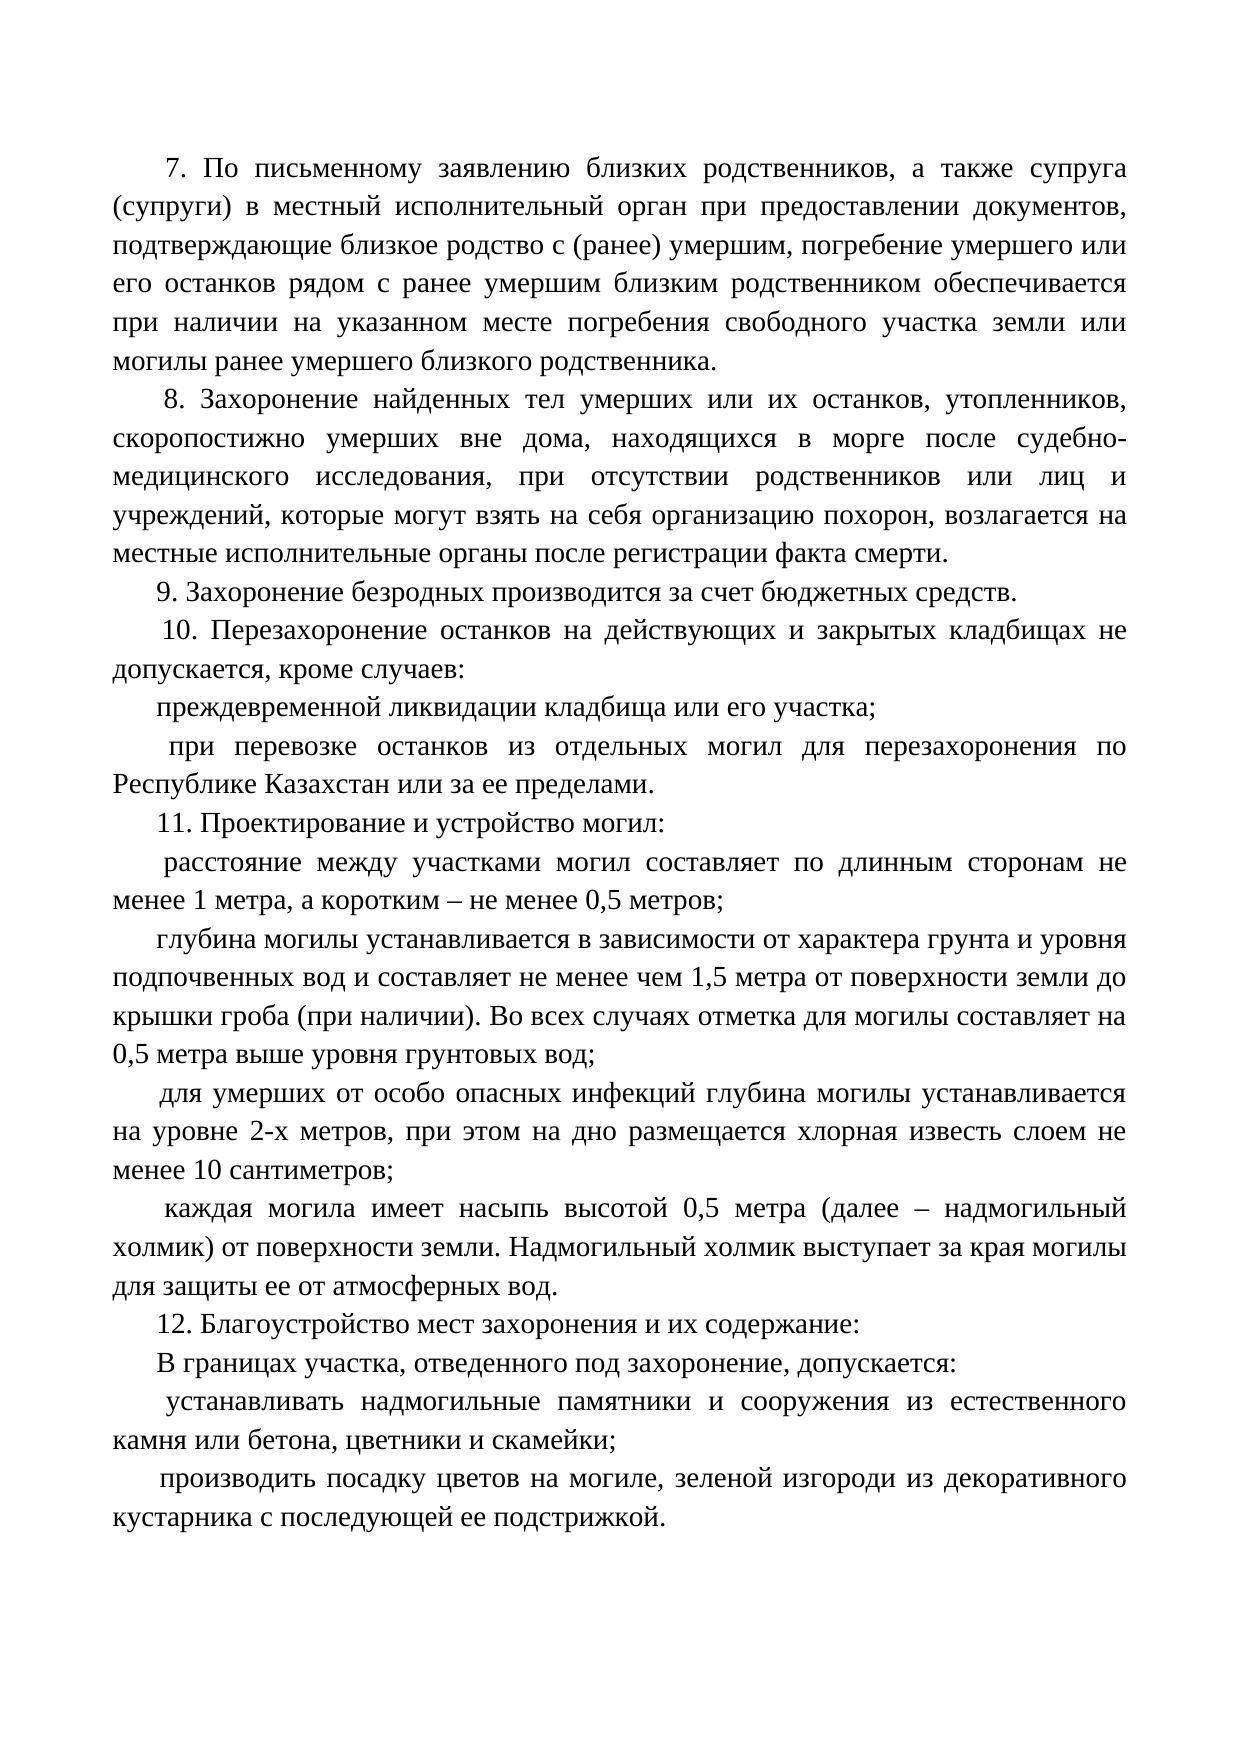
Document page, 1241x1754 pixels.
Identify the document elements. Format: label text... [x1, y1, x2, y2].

text преждевременной ликвидации кладбища или его участка; [112, 689, 1128, 723]
text устанавливать надмогильные памятники и сооружения из естественного камня или бетона, цветники и скамейки; [112, 1383, 1128, 1455]
text 11. Проектирование и устройство могил: [112, 805, 1128, 839]
text 8. Захоронение найденных тел умерших или их останков, утопленников, скоропостижно умерших вне дома, находящихся в морге после судебно-медицинского исследования, при отсутствии родственников или лиц и учреждений, которые могут взять на себя организацию похорон, возлагается на местные исполнительные органы после регистрации факта смерти. [112, 381, 1128, 569]
text 10. Перезахоронение останков на действующих и закрытых кладбищах не допускается, кроме случаев: [112, 612, 1128, 684]
text для умерших от особо опасных инфекций глубина могилы устанавливается на уровне 2-х метров, при этом на дно размещается хлорная известь слоем не менее 10 сантиметров; [112, 1075, 1128, 1186]
text при перевозке останков из отдельных могил для перезахоронения по Республике Казахстан или за ее пределами. [112, 728, 1128, 800]
text В границах участка, отведенного под захоронение, допускается: [112, 1345, 1128, 1378]
text 12. Благоустройство мест захоронения и их содержание: [112, 1306, 1128, 1340]
text каждая могила имеет насыпь высотой 0,5 метра (далее – надмогильный холмик) от поверхности земли. Надмогильный холмик выступает за края могилы для защиты ее от атмосферных вод. [112, 1191, 1128, 1301]
text расстояние между участками могил составляет по длинным сторонам не менее 1 метра, а коротким – не менее 0,5 метров; [112, 844, 1128, 916]
text 9. Захоронение безродных производится за счет бюджетных средств. [112, 574, 1128, 607]
text глубина могилы устанавливается в зависимости от характера грунта и уровня подпочвенных вод и составляет не менее чем 1,5 метра от поверхности земли до крышки гроба (при наличии). Во всех случаях отметка для могилы составляет на 0,5 метра выше уровня грунтовых вод; [112, 921, 1128, 1070]
text производить посадку цветов на могиле, зеленой изгороди из декоративного кустарника с последующей ее подстрижкой. [112, 1460, 1128, 1532]
text 7. По письменному заявлению близких родственников, а также супруга (супруги) в местный исполнительный орган при предоставлении документов, подтверждающие близкое родство с (ранее) умершим, погребение умершего или его останков рядом с ранее умершим близким родственником обеспечивается при наличии на указанном месте погребения свободного участка земли или могилы ранее умершего близкого родственника. [112, 150, 1128, 376]
